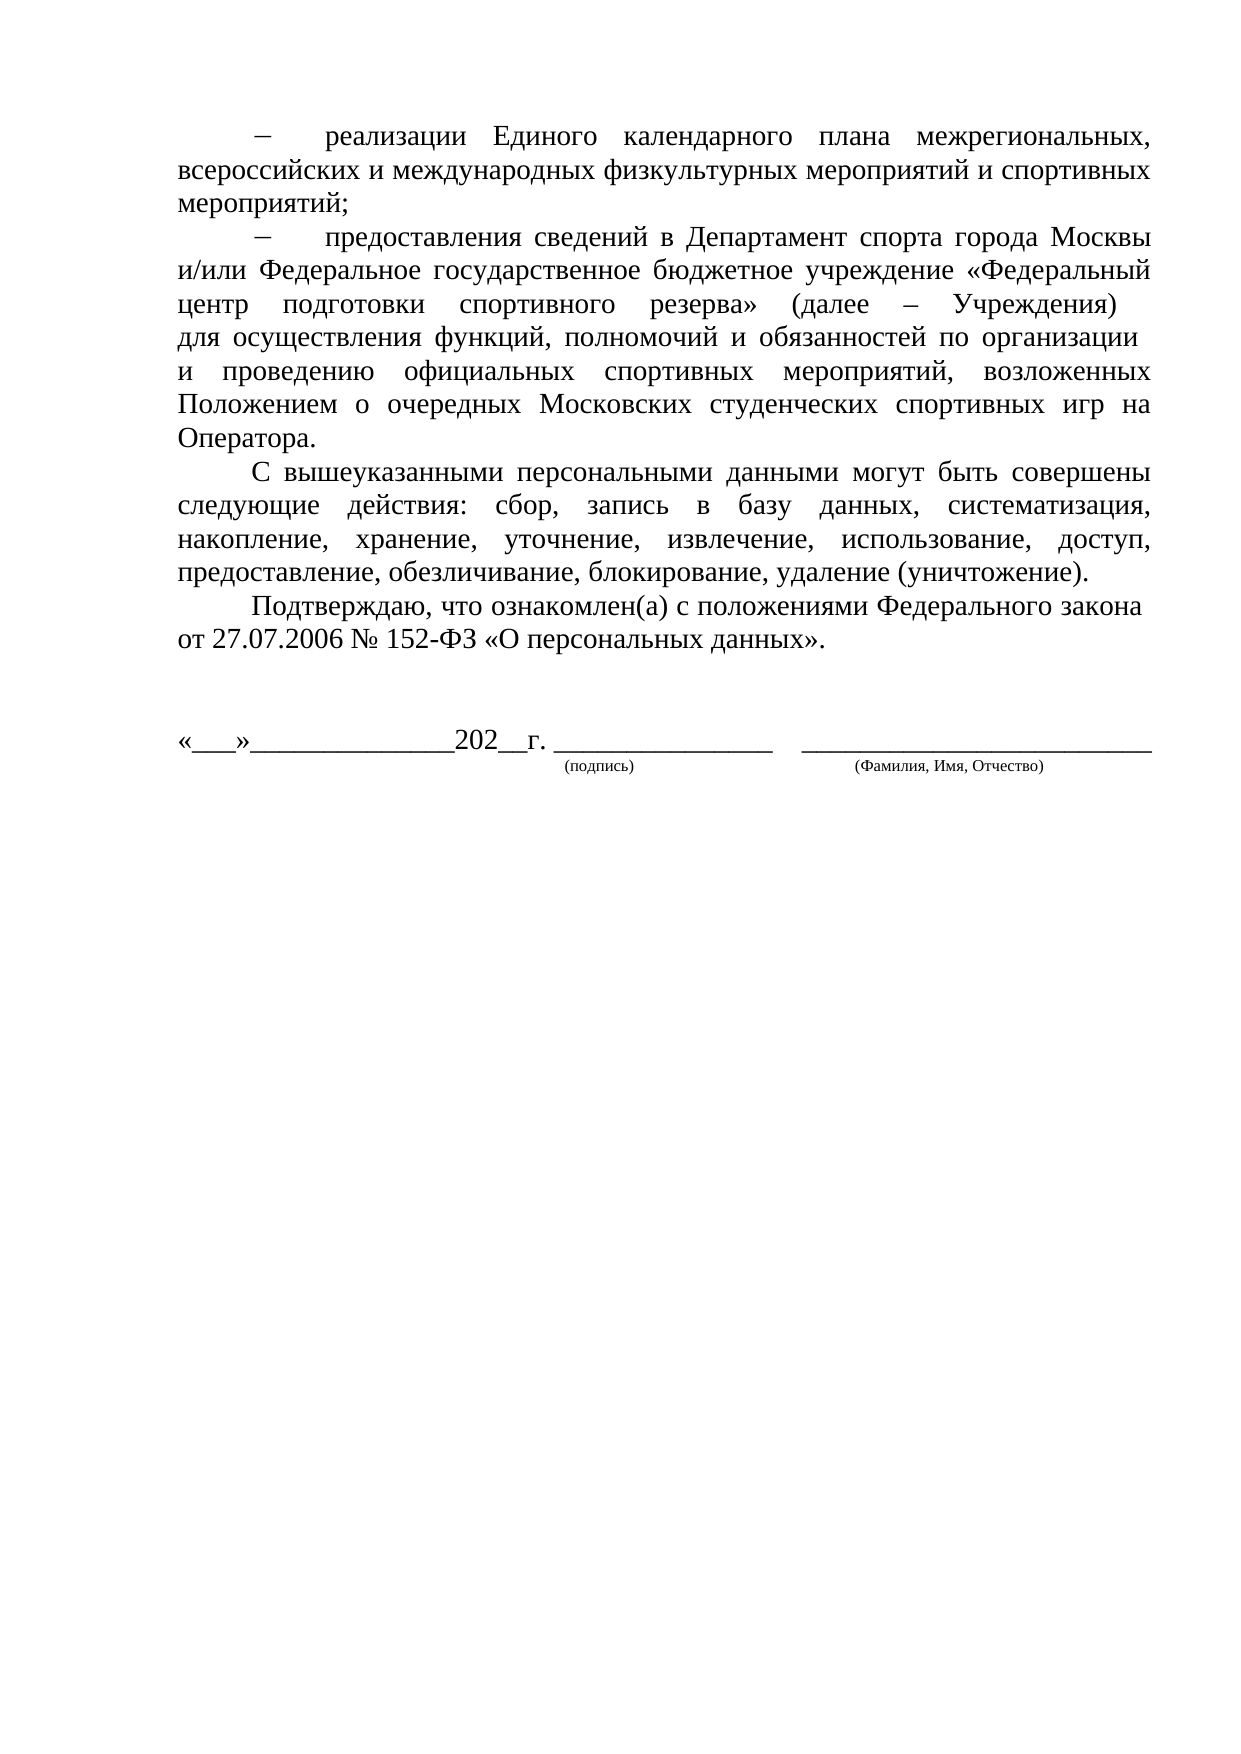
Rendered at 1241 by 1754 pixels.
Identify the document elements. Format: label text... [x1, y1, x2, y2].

list предоставления сведений в Департамент спорта города Москвы и/или Федеральное государственное бюджетное учреждение «Федеральный центр подготовки спортивного резерва» (далее – Учреждения) для осуществления функций, полномочий и обязанностей по организации и проведению официальных спортивных мероприятий, возложенных Положением о очередных Московских студенческих спортивных игр на Оператора. [177, 219, 1152, 454]
text Подтверждаю, что ознакомлен(а) с положениями Федерального закона от 27.07.2006 № 152-ФЗ «О персональных данных». [177, 588, 1152, 655]
text (подпись) (Фамилия, Имя, Отчество) [214, 756, 1152, 775]
list реализации Единого календарного плана межрегиональных, всероссийских и международных физкультурных мероприятий и спортивных мероприятий; [177, 118, 1152, 219]
text «___»______________202__г. _______________ ________________________ [177, 722, 1152, 756]
text С вышеуказанными персональными данными могут быть совершены следующие действия: сбор, запись в базу данных, систематизация, накопление, хранение, уточнение, извлечение, использование, доступ, предоставление, обезличивание, блокирование, удаление (уничтожение). [177, 454, 1152, 588]
